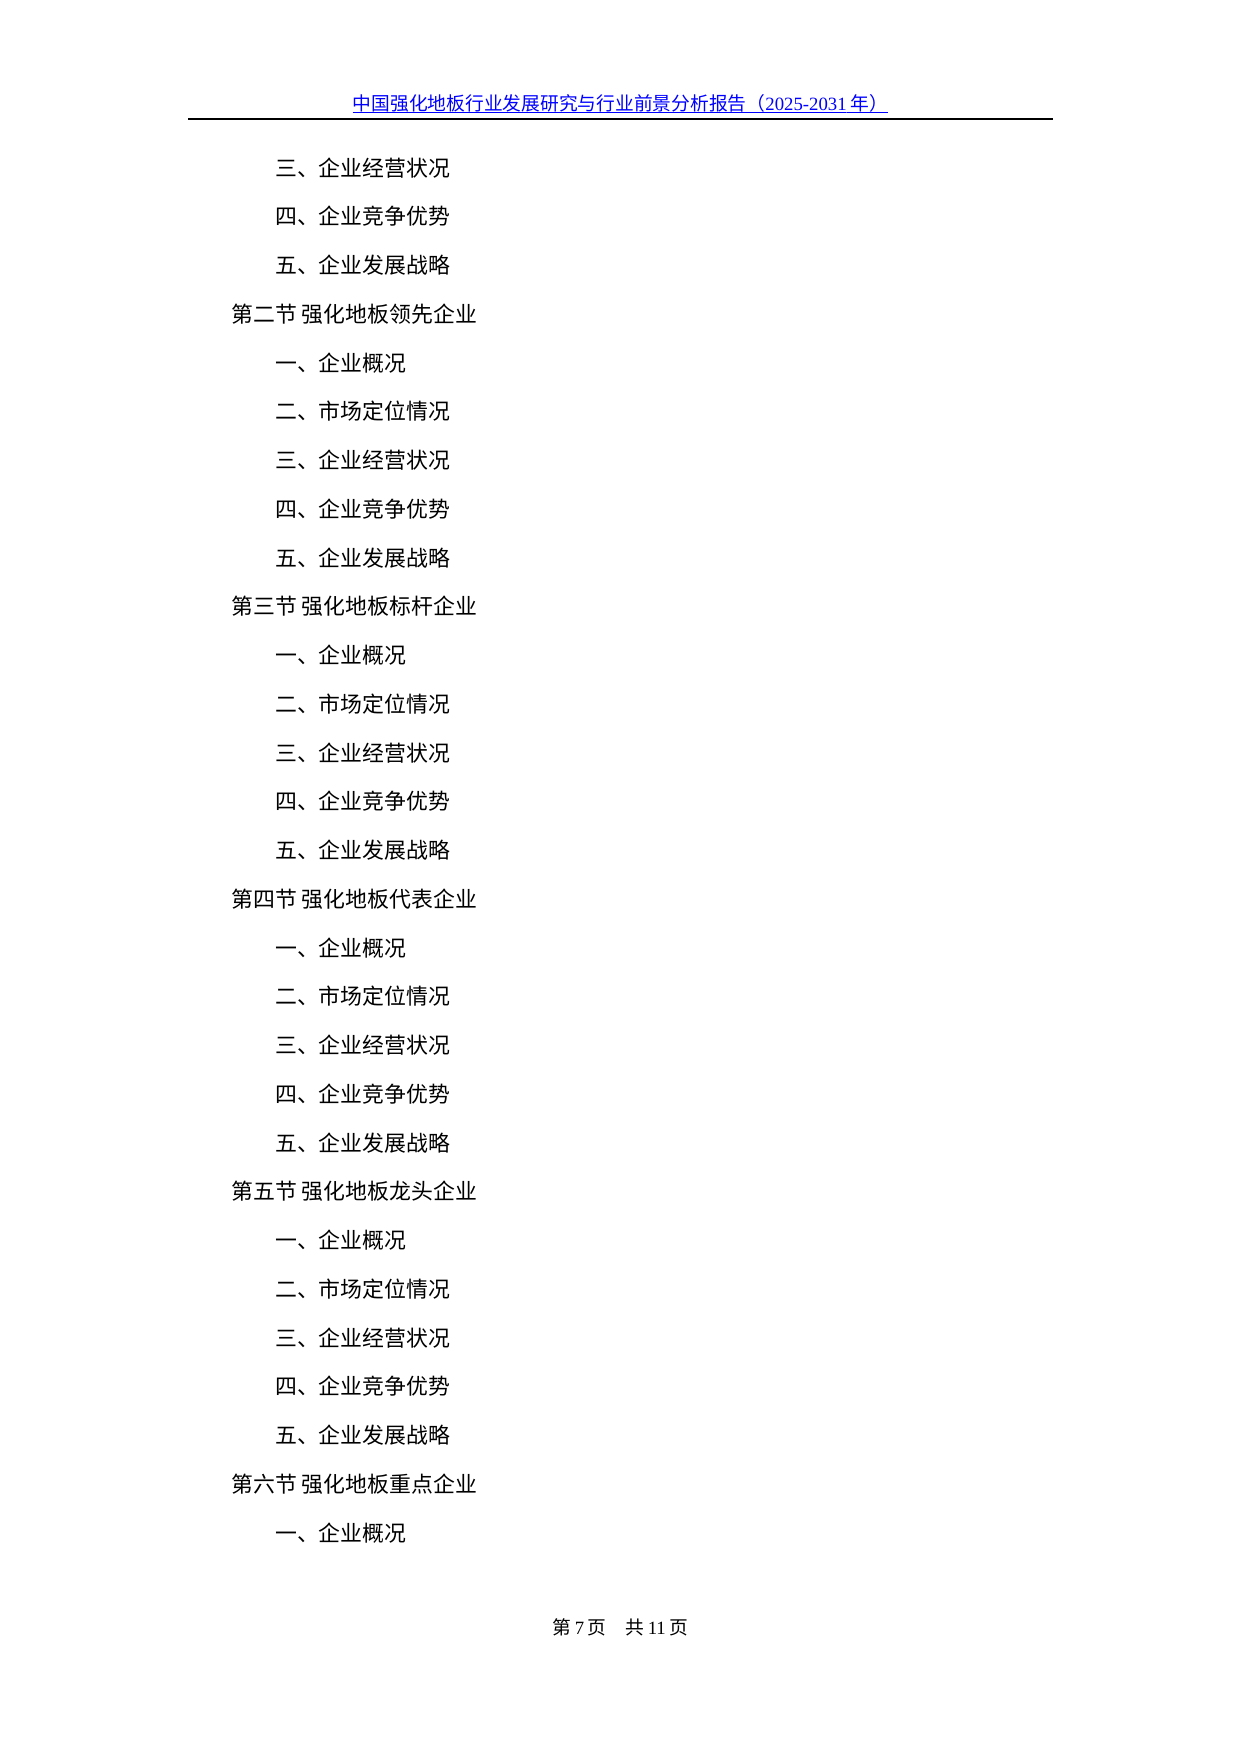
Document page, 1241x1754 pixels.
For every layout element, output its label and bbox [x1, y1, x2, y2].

text [187, 150, 1053, 1548]
